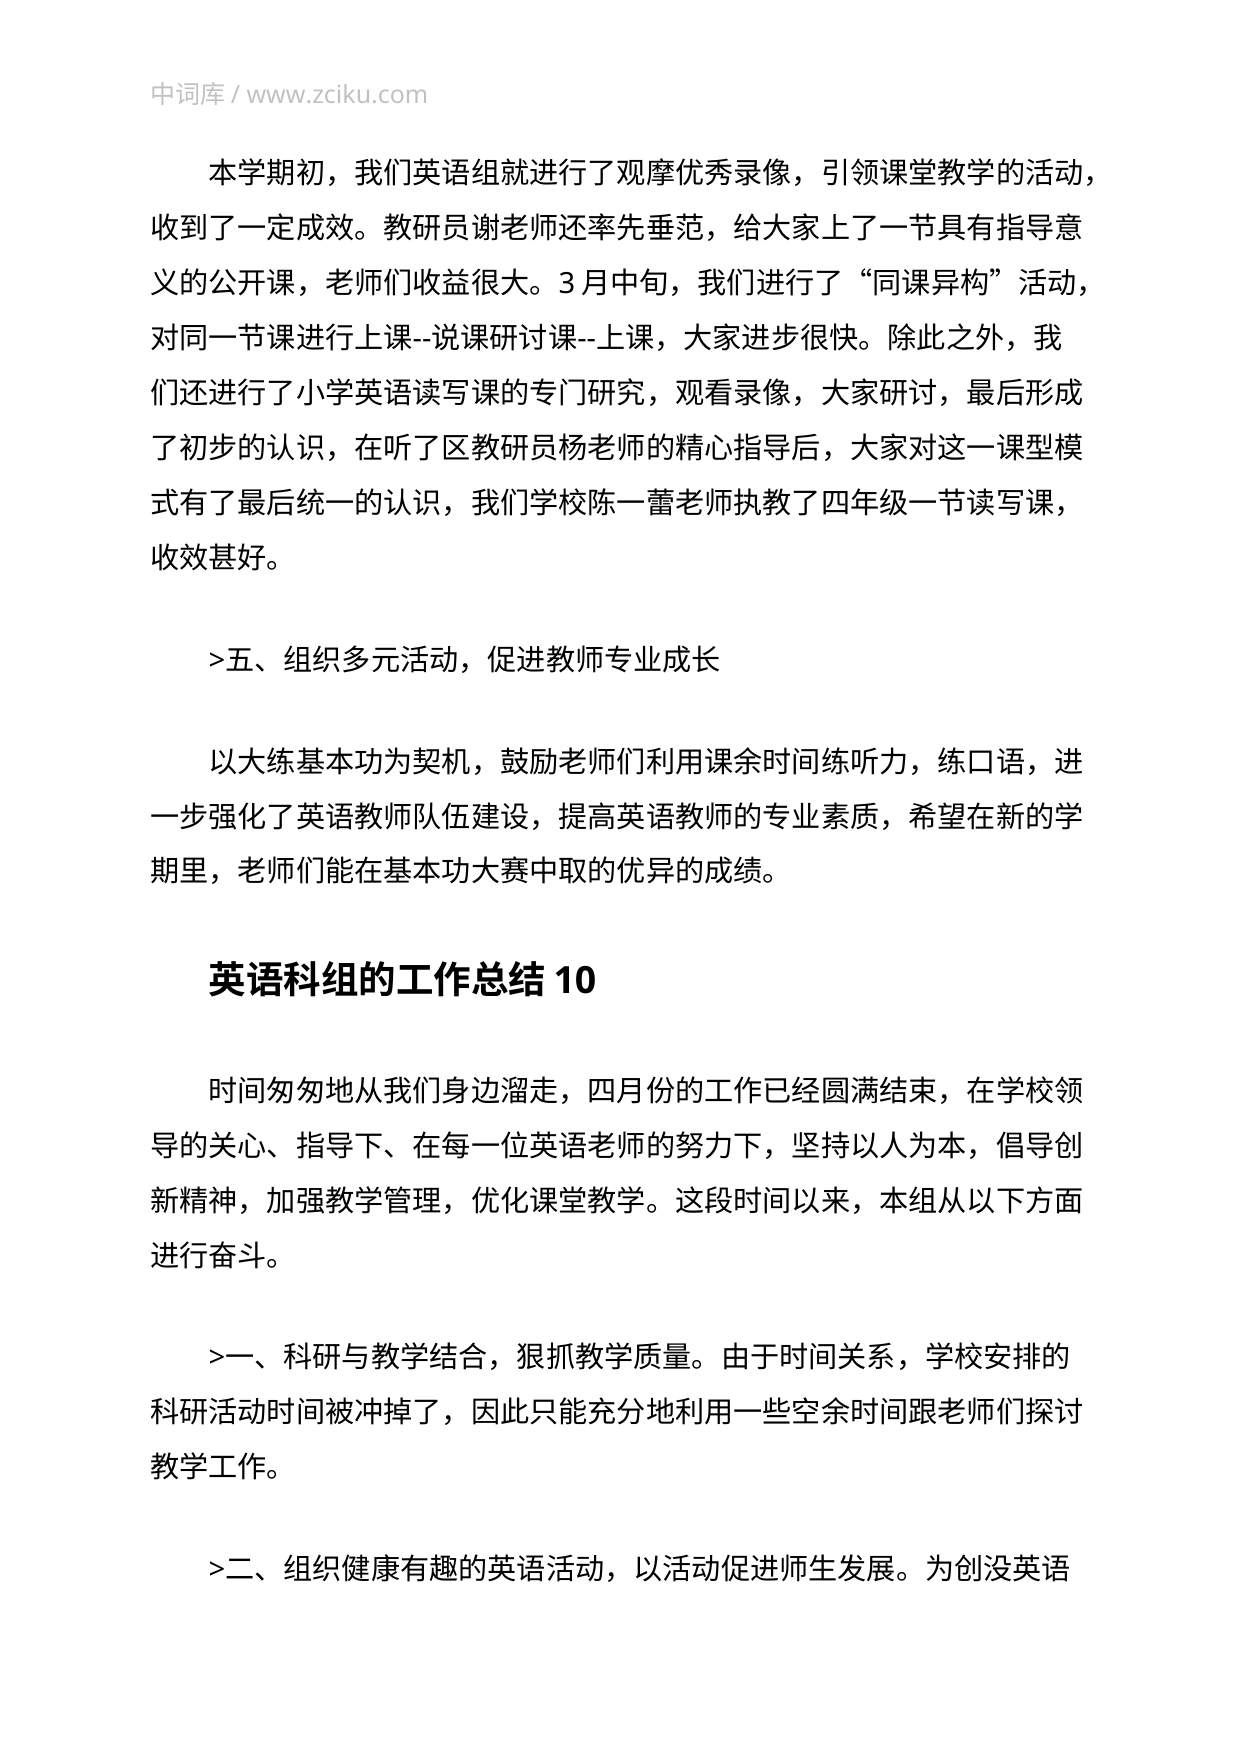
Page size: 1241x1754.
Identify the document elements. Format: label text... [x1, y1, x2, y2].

text 英语科组的工作总结10 [150, 950, 1090, 1004]
text 本学期初，我们英语组就进行了观摩优秀录像，引领课堂教学的活动，收到了一定成效。教研员谢老师还率先垂范，给大家上了一节具有指导意义的公开课，老师们收益很大。3月中旬，我们进行了“同课异构”活动，对同一节课进行上课--说课研讨课--上课，大家进步很快。除此之外，我们还进行了小学英语读写课的专门研究，观看录像，大家研讨，最后形成了初步的认识，在听了区教研员杨老师的精心指导后，大家对这一课型模式有了最后统一的认识，我们学校陈一蕾老师执教了四年级一节读写课，收效甚好。 [150, 150, 1090, 577]
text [150, 1546, 1090, 1588]
text >一、科研与教学结合，狠抓教学质量。由于时间关系，学校安排的科研活动时间被冲掉了，因此只能充分地利用一些空余时间跟老师们探讨教学工作。 [150, 1334, 1090, 1486]
text 时间匆匆地从我们身边溜走，四月份的工作已经圆满结束，在学校领导的关心、指导下、在每一位英语老师的努力下，坚持以人为本，倡导创新精神，加强教学管理，优化课堂教学。这段时间以来，本组从以下方面进行奋斗。 [150, 1067, 1090, 1274]
text >五、组织多元活动，促进教师专业成长 [150, 636, 1090, 679]
text 以大练基本功为契机，鼓励老师们利用课余时间练听力，练口语，进一步强化了英语教师队伍建设，提高英语教师的专业素质，希望在新的学期里，老师们能在基本功大赛中取的优异的成绩。 [150, 738, 1090, 890]
